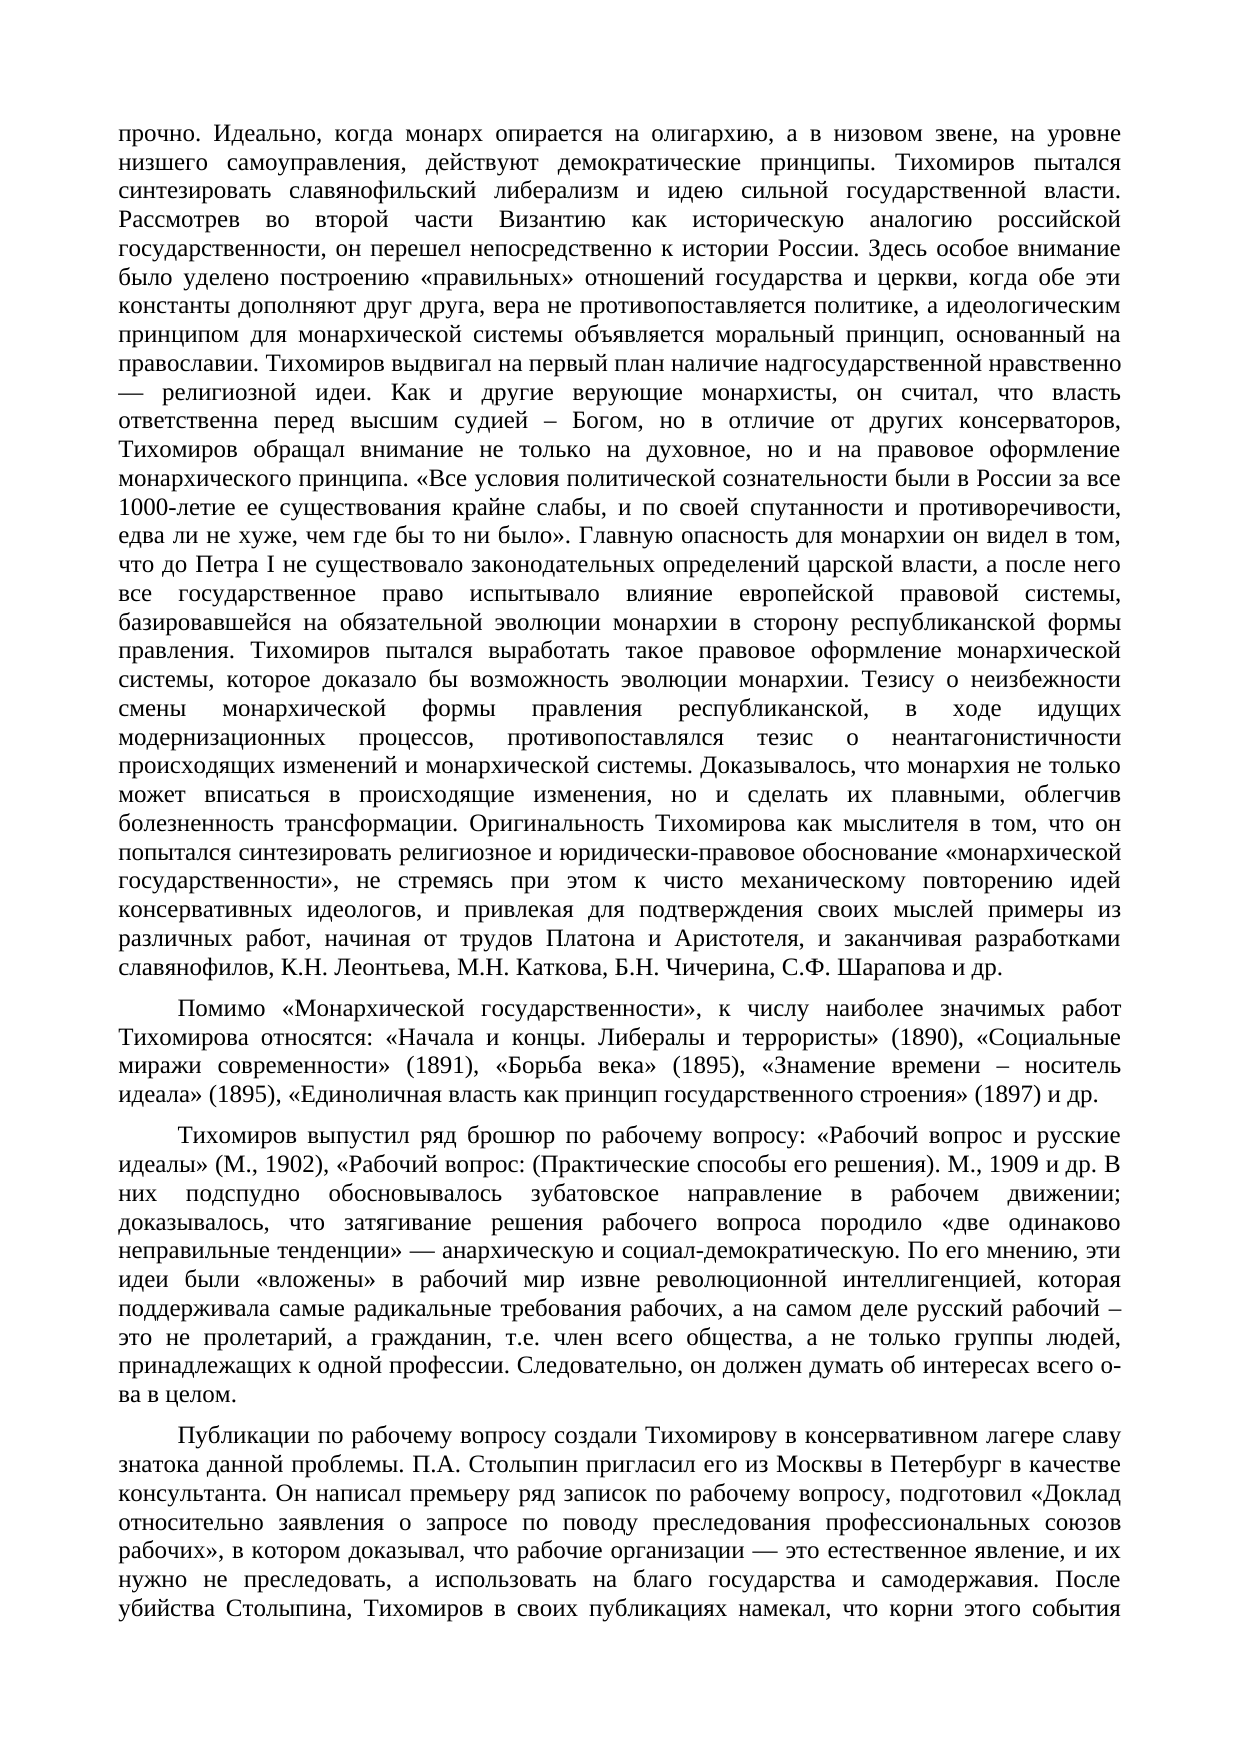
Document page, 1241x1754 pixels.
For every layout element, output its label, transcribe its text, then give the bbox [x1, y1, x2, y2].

text Тихомиров выпустил ряд брошюр по рабочему вопросу: «Рабочий вопрос и русские идеалы» (М., 1902), «Рабочий вопрос: (Практические способы его решения). М., 1909 и др. В них подспудно обосновывалось зубатовское направление в рабочем движении; доказывалось, что затягивание решения рабочего вопроса породило «две одинаково неправильные тенденции» — анархическую и социал-демократическую. По его мнению, эти идеи были «вложены» в рабочий мир извне революционной интеллигенцией, которая поддерживала самые радикальные требования рабочих, а на самом деле русский рабочий – это не пролетарий, а гражданин, т.е. член всего общества, а не только группы людей, принадлежащих к одной профессии. Следовательно, он должен думать об интересах всего о-ва в целом. [118, 1121, 1122, 1408]
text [118, 118, 1122, 981]
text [118, 1421, 1122, 1622]
text Помимо «Монархической государственности», к числу наиболее значимых работ Тихомирова относятся: «Начала и концы. Либералы и террористы» (1890), «Социальные миражи современности» (1891), «Борьба века» (1895), «Знамение времени – носитель идеала» (1895), «Единоличная власть как принцип государственного строения» (1897) и др. [118, 993, 1122, 1108]
